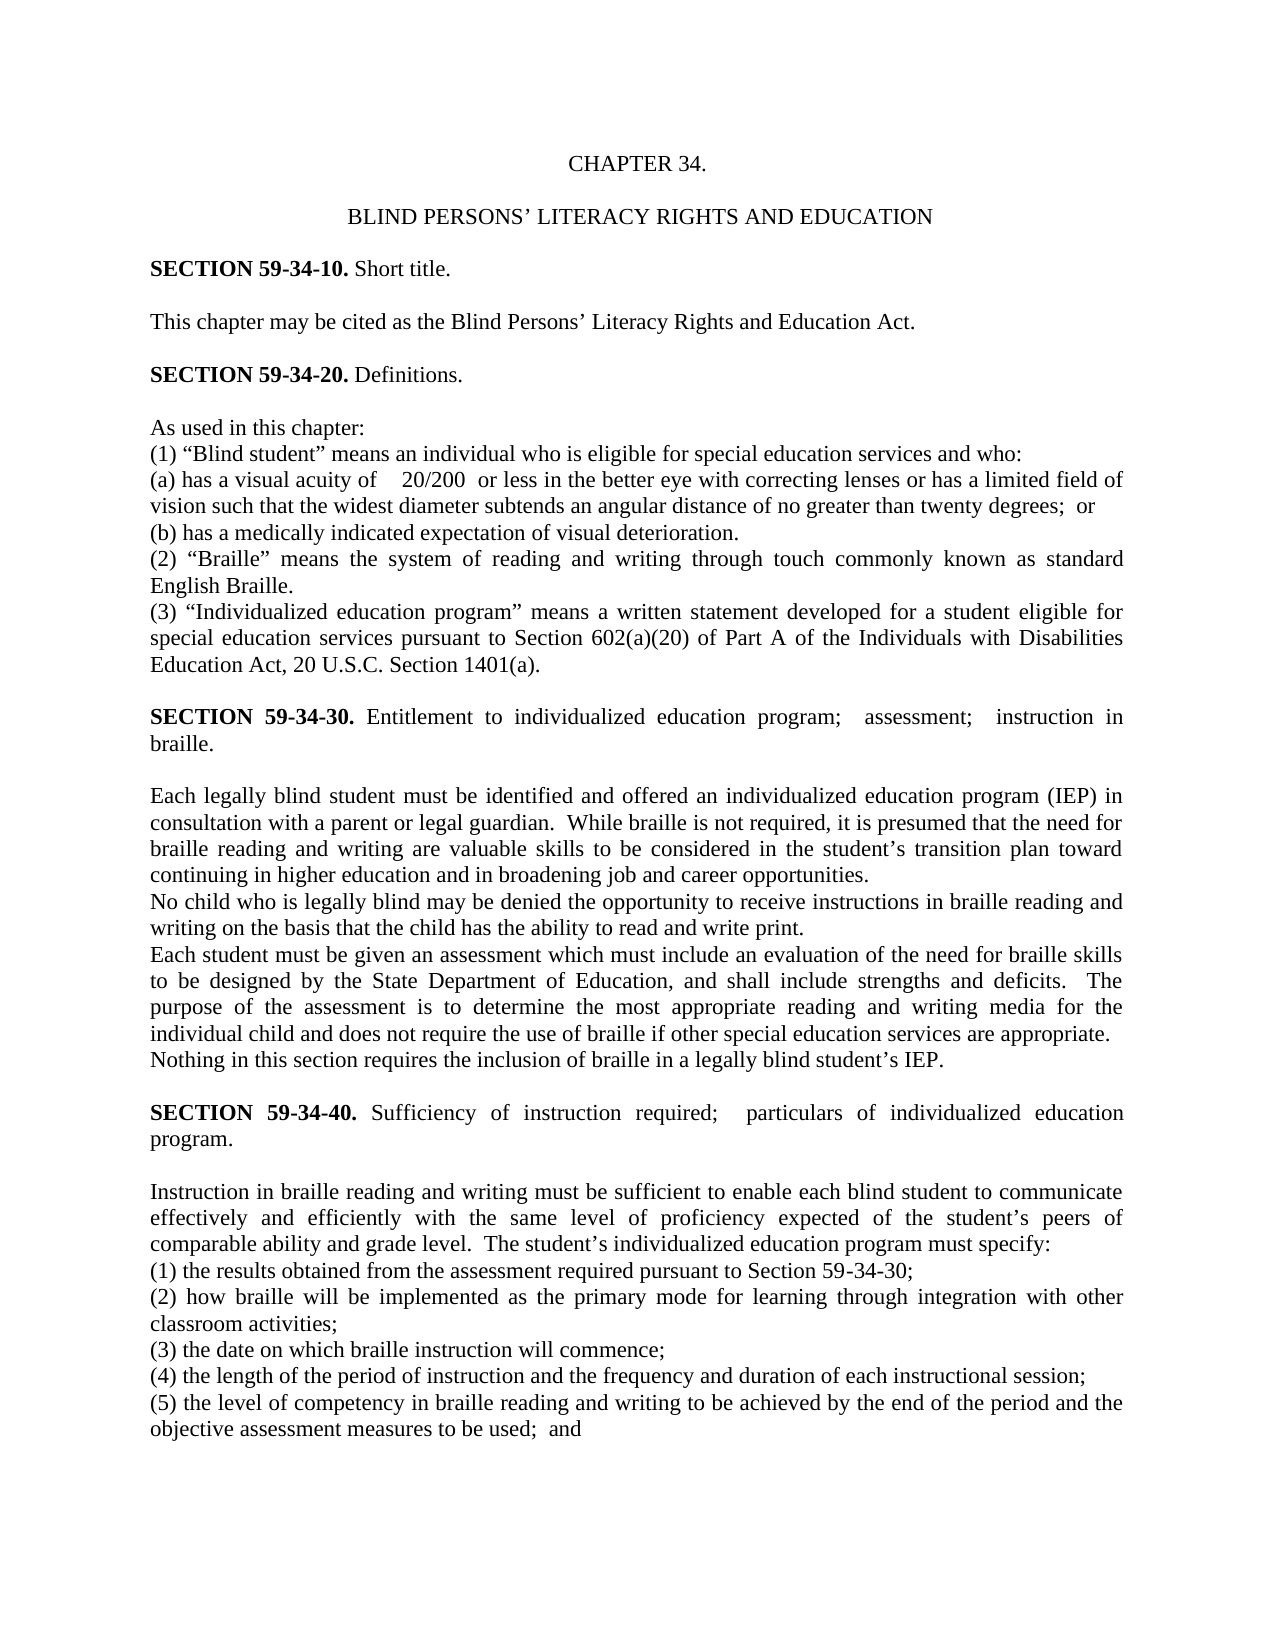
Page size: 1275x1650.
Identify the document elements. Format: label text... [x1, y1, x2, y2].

text As used in this chapter: [150, 413, 1125, 440]
text (5) the level of competency in braille reading and writing to be achieved by the end of the period and the objective assessment measures to be used; and [150, 1389, 1125, 1441]
text (4) the length of the period of instruction and the frequency and duration of each instructional session; [150, 1362, 1125, 1389]
text SECTION 59-34-10. Short title. [150, 255, 1125, 282]
text (2) “Braille” means the system of reading and writing through touch commonly known as standard English Braille. [150, 545, 1125, 598]
text (3) the date on which braille instruction will commence; [150, 1336, 1125, 1362]
text Each legally blind student must be identified and offered an individualized education program (IEP) in consultation with a parent or legal guardian. While braille is not required, it is presumed that the need for braille reading and writing are valuable skills to be considered in the student’s transition plan toward continuing in higher education and in broadening job and career opportunities. [150, 782, 1125, 888]
text (1) “Blind student” means an individual who is eligible for special education services and who: [150, 440, 1125, 466]
text Nothing in this section requires the inclusion of braille in a legally blind student’s IEP. [150, 1046, 1125, 1072]
text (3) “Individualized education program” means a written statement developed for a student eligible for special education services pursuant to Section 602(a)(20) of Part A of the Individuals with Disabilities Education Act, 20 U.S.C. Section 1401(a). [150, 598, 1125, 677]
text SECTION 59-34-20. Definitions. [150, 361, 1125, 387]
text (1) the results obtained from the assessment required pursuant to Section 59-34-30; [150, 1257, 1125, 1283]
text Each student must be given an assessment which must include an evaluation of the need for braille skills to be designed by the State Department of Education, and shall include strengths and deficits. The purpose of the assessment is to determine the most appropriate reading and writing media for the individual child and does not require the use of braille if other special education services are appropriate. [150, 941, 1125, 1046]
text (2) how braille will be implemented as the primary mode for learning through integration with other classroom activities; [150, 1283, 1125, 1336]
text No child who is legally blind may be denied the opportunity to receive instructions in braille reading and writing on the basis that the child has the ability to read and write print. [150, 888, 1125, 941]
text CHAPTER 34. [150, 150, 1125, 176]
text This chapter may be cited as the Blind Persons’ Literacy Rights and Education Act. [150, 308, 1125, 334]
text SECTION 59-34-40. Sufficiency of instruction required; particulars of individualized education program. [150, 1099, 1125, 1151]
text SECTION 59-34-30. Entitlement to individualized education program; assessment; instruction in braille. [150, 703, 1125, 756]
text (b) has a medically indicated expectation of visual deterioration. [150, 519, 1125, 545]
text BLIND PERSONS’ LITERACY RIGHTS AND EDUCATION [150, 203, 1125, 229]
text (a) has a visual acuity of 20/200 or less in the better eye with correcting lenses or has a limited field of vision such that the widest diameter subtends an angular distance of no greater than twenty degrees; or [150, 466, 1125, 519]
text Instruction in braille reading and writing must be sufficient to enable each blind student to communicate effectively and efficiently with the same level of proficiency expected of the student’s peers of comparable ability and grade level. The student’s individualized education program must specify: [150, 1178, 1125, 1257]
